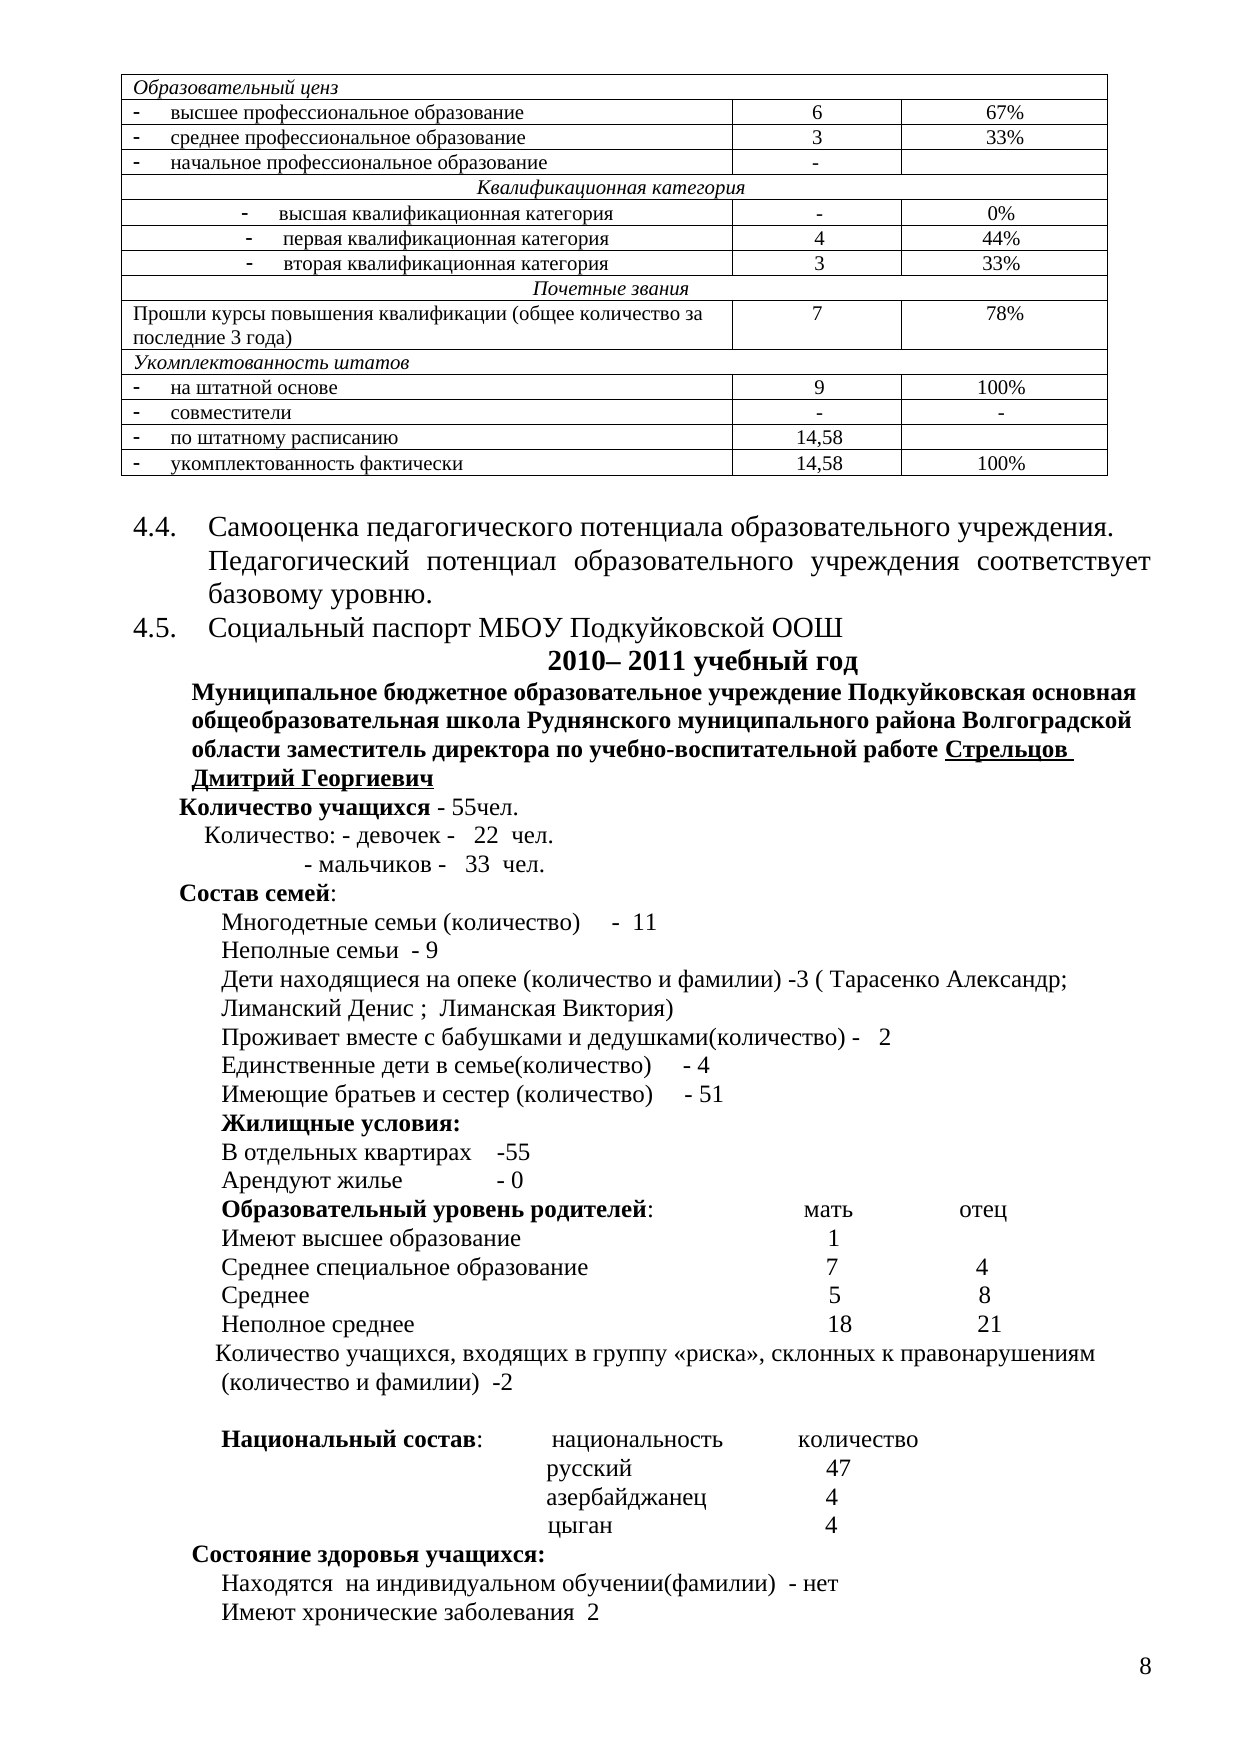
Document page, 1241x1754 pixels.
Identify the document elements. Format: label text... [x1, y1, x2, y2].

table_cell на штатной основе [122, 375, 732, 399]
table_cell [902, 150, 1107, 174]
list Муниципальное бюджетное образовательное учреждение Подкуйковская основная общеобразовательная школа Руднянского муниципального района Волгоградской области заместитель директора по учебно-воспитательной работе Стрельцов Дмитрий Георгиевич [191, 677, 1152, 792]
table_cell Квалификационная категория [122, 175, 1107, 199]
table_cell вторая квалификационная категория [122, 251, 732, 275]
table_cell [902, 425, 1107, 449]
text Состав семей: [148, 878, 1152, 907]
list Имеющие братьев и сестер (количество) - 51 [221, 1079, 1152, 1108]
list 2010– 2011 учебный год [254, 643, 1152, 677]
list Неполное среднее 18 21 [221, 1309, 1152, 1338]
table_cell 100% [902, 450, 1107, 474]
list цыган 4 Состояние здоровья учащихся: [191, 1511, 1152, 1568]
table_cell 14,58 [733, 425, 901, 449]
list Дети находящиеся на опеке (количество и фамилии) -3 ( Тарасенко Александр; Лиманский Денис ; Лиманская Виктория) [221, 964, 1152, 1022]
table_cell - [902, 400, 1107, 424]
list Национальный состав: национальность количество [221, 1424, 1152, 1453]
list Проживает вместе с бабушками и дедушками(количество) - 2 [221, 1022, 1152, 1051]
list русский 47 [221, 1453, 1152, 1482]
list Жилищные условия: [221, 1108, 1152, 1137]
list Имеют высшее образование 1 [221, 1223, 1152, 1252]
table_cell 7 [733, 301, 901, 349]
table_cell 100% [902, 375, 1107, 399]
table_cell 33% [902, 251, 1107, 275]
list (количество и фамилии) -2 [221, 1367, 1152, 1396]
text Количество: - девочек - 22 чел. [148, 821, 1152, 849]
table_cell высшая квалификационная категория [122, 200, 732, 224]
table_cell 6 [733, 100, 901, 124]
table_cell 3 [733, 251, 901, 275]
list Неполные семьи - 9 [221, 936, 1152, 964]
table_cell начальное профессиональное образование [122, 150, 732, 174]
list Образовательный уровень родителей: мать отец [221, 1194, 1152, 1223]
table_cell высшее профессиональное образование [122, 100, 732, 124]
table_cell 33% [902, 125, 1107, 149]
table_cell 3 [733, 125, 901, 149]
table_cell по штатному расписанию [122, 425, 732, 449]
list Единственные дети в семье(количество) - 4 [221, 1051, 1152, 1079]
table_cell - [733, 400, 901, 424]
table_cell 0% [902, 200, 1107, 224]
text Количество учащихся, входящих в группу «риска», склонных к правонарушениям [177, 1338, 1152, 1367]
table_cell Укомплектованность штатов [122, 350, 1107, 374]
list Самооценка педагогического потенциала образовательного учреждения. [133, 509, 1152, 543]
list азербайджанец 4 [221, 1482, 1152, 1511]
list Социальный паспорт МБОУ Подкуйковской ООШ [133, 610, 1152, 643]
table_cell первая квалификационная категория [122, 226, 732, 249]
table_cell 67% [902, 100, 1107, 124]
table_cell Почетные звания [122, 276, 1107, 300]
list Имеют хронические заболевания 2 [221, 1597, 1152, 1626]
table_cell 14,58 [733, 450, 901, 474]
table_cell укомплектованность фактически [122, 450, 732, 474]
table_cell - [733, 200, 901, 224]
list Арендуют жилье - 0 [221, 1166, 1152, 1194]
list Среднее 5 8 [221, 1281, 1152, 1309]
list Находятся на индивидуальном обучении(фамилии) - нет [221, 1568, 1152, 1597]
table_cell Образовательный ценз [122, 75, 1107, 99]
list Многодетные семьи (количество) - 11 [221, 907, 1152, 936]
table_cell 78% [902, 301, 1107, 349]
text - мальчиков - 33 чел. [148, 849, 1152, 878]
text Педагогический потенциал образовательного учреждения соответствует базовому уровню. [208, 543, 1152, 610]
table_cell 9 [733, 375, 901, 399]
list Среднее специальное образование 7 4 [221, 1252, 1152, 1281]
list В отдельных квартирах -55 [221, 1137, 1152, 1166]
text Количество учащихся - 55чел. [148, 792, 1152, 821]
table_cell 4 [733, 226, 901, 249]
table_cell 44% [902, 226, 1107, 249]
table_cell совместители [122, 400, 732, 424]
table_cell - [733, 150, 901, 174]
table_cell Прошли курсы повышения квалификации (общее количество за последние 3 года) [122, 301, 732, 349]
table_cell среднее профессиональное образование [122, 125, 732, 149]
